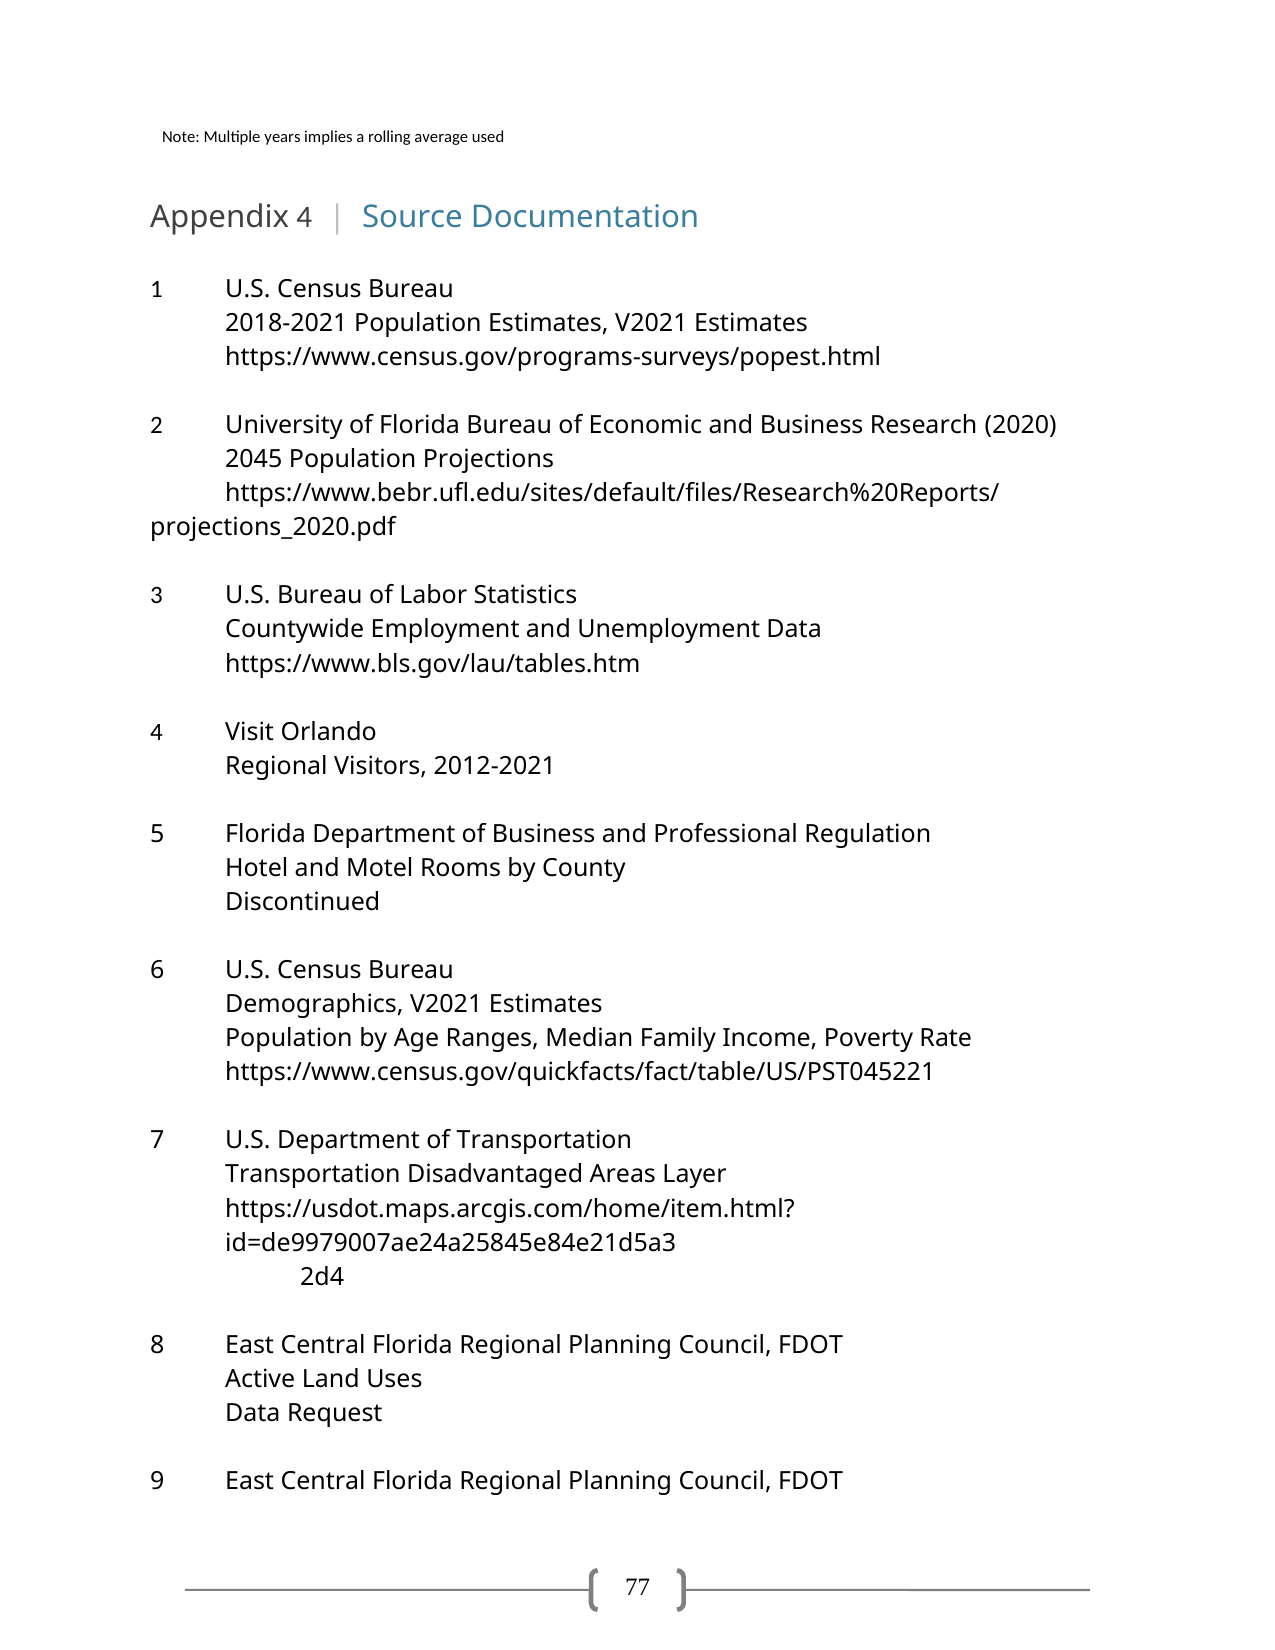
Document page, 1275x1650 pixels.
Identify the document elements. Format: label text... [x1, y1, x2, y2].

text Hotel and Motel Rooms by County [150, 849, 1125, 884]
text 7 U.S. Department of Transportation [150, 1122, 1125, 1156]
text 8 East Central Florida Regional Planning Council, FDOT [150, 1326, 1125, 1361]
text Data Request [150, 1394, 1125, 1429]
text 2d4 [225, 1258, 1125, 1292]
text 1 U.S. Census Bureau [150, 271, 1125, 304]
text Active Land Uses [150, 1361, 1125, 1394]
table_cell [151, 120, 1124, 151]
text Demographics, V2021 Estimates [150, 986, 1125, 1020]
text Transportation Disadvantaged Areas Layer [150, 1156, 1125, 1190]
text https://www.census.gov/quickfacts/fact/table/US/PST045221 [150, 1054, 1125, 1088]
text 4 Visit Orlando [150, 713, 1125, 747]
text 9 East Central Florida Regional Planning Council, FDOT [150, 1463, 1125, 1497]
text Countywide Employment and Unemployment Data [150, 611, 1125, 645]
text 6 U.S. Census Bureau [150, 952, 1125, 986]
text https://usdot.maps.arcgis.com/home/item.html?id=de9979007ae24a25845e84e21d5a3 [225, 1190, 1125, 1258]
text Appendix 4 | Source Documentation [150, 194, 1125, 236]
text 2018-2021 Population Estimates, V2021 Estimates [150, 304, 1125, 339]
text 2045 Population Projections [150, 441, 1125, 475]
text Discontinued [150, 884, 1125, 918]
text 3 U.S. Bureau of Labor Statistics [150, 577, 1125, 611]
text Population by Age Ranges, Median Family Income, Poverty Rate [150, 1020, 1125, 1054]
text 5 Florida Department of Business and Professional Regulation [150, 816, 1125, 849]
text Regional Visitors, 2012-2021 [150, 747, 1125, 781]
text 2 University of Florida Bureau of Economic and Business Research (2020) [150, 407, 1125, 441]
text https://www.census.gov/programs-surveys/popest.html [150, 339, 1125, 373]
text https://www.bebr.ufl.edu/sites/default/files/Research%20Reports/projections_2020.pdf [150, 475, 1125, 543]
text https://www.bls.gov/lau/tables.htm [150, 645, 1125, 679]
